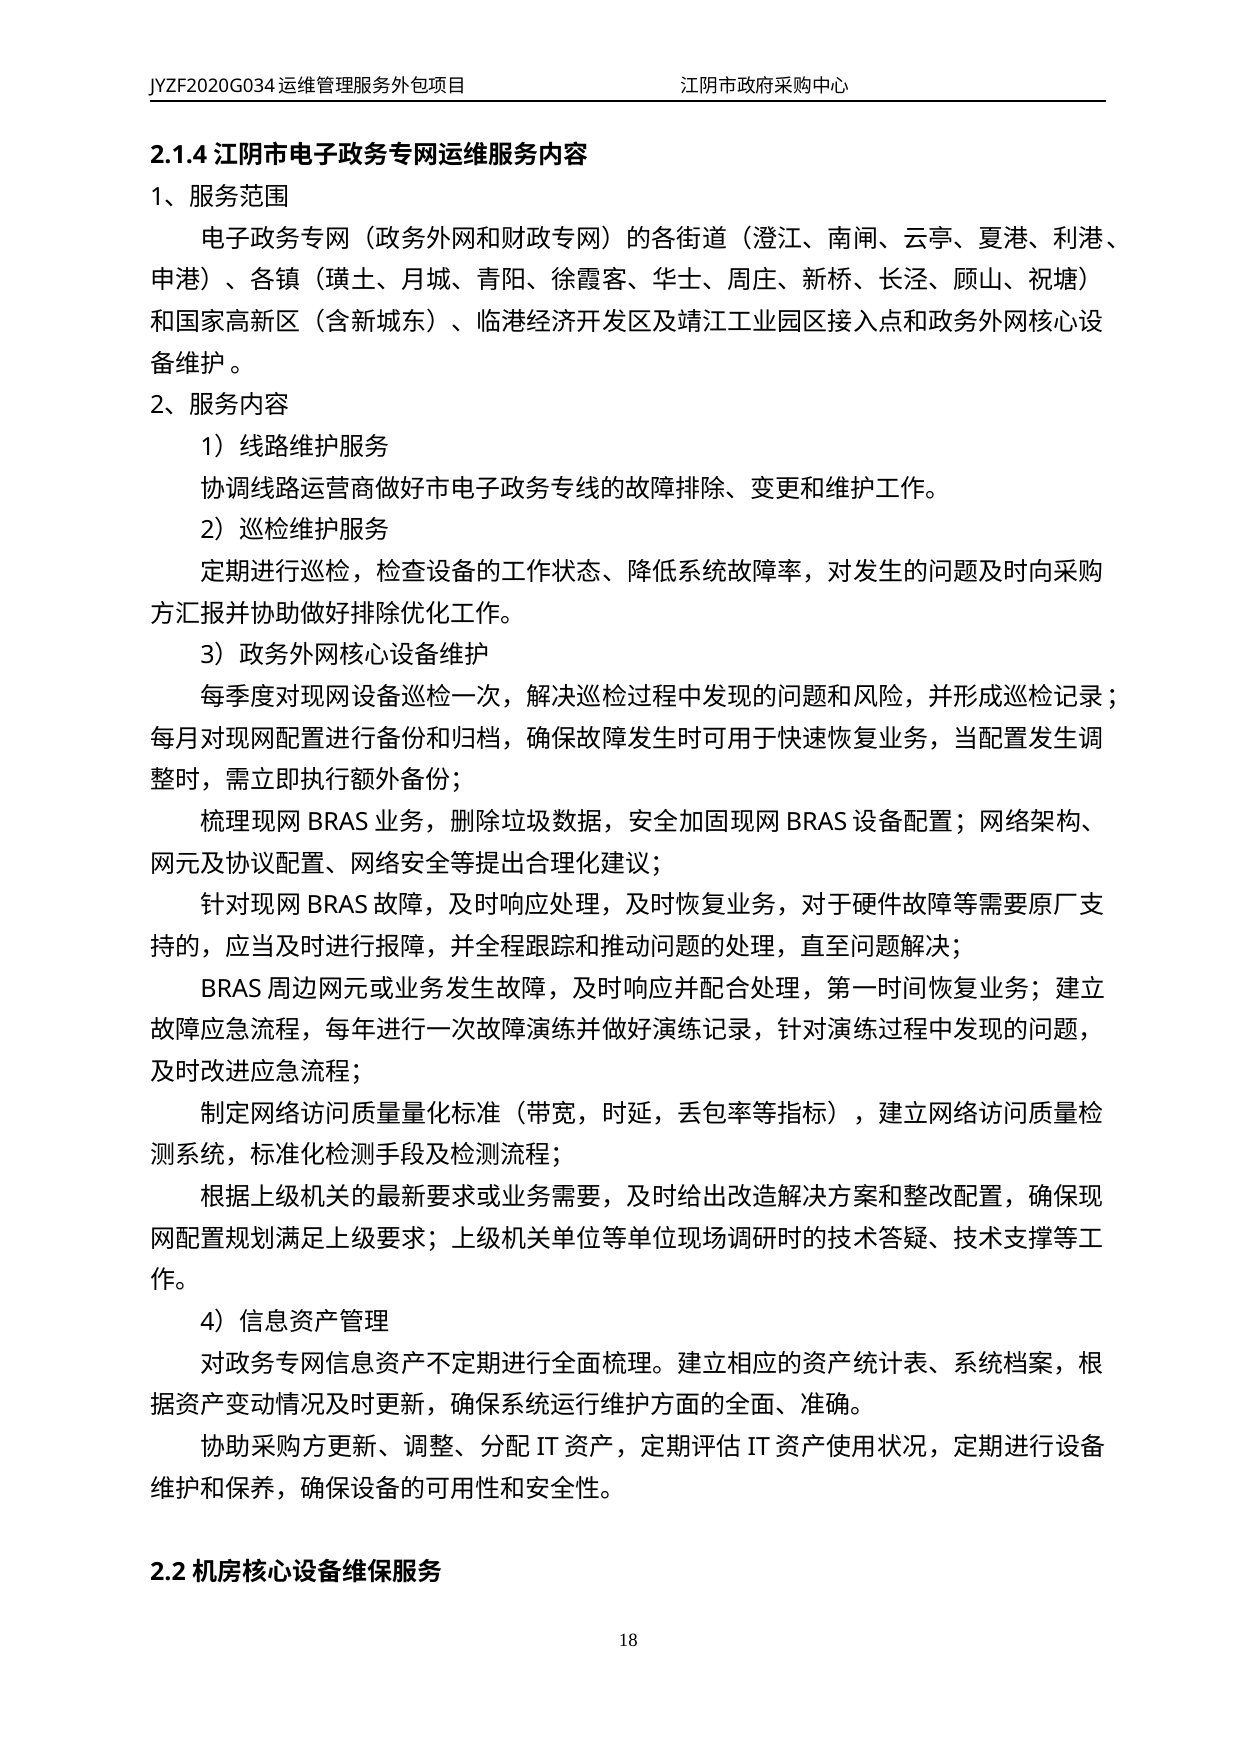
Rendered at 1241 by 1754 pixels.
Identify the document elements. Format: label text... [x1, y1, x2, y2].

text 电子政务专网（政务外网和财政专网）的各街道（澄江、南闸、云亭、夏港、利港、申港）、各镇（璜土、月城、青阳、徐霞客、华士、周庄、新桥、长泾、顾山、祝塘）和国家高新区（含新城东）、临港经济开发区及靖江工业园区接入点和政务外网核心设备维护 。 [150, 214, 1106, 381]
text 定期进行巡检，检查设备的工作状态、降低系统故障率，对发生的问题及时向采购方汇报并协助做好排除优化工作。 [150, 547, 1106, 631]
text 2.1.4 江阴市电子政务专网运维服务内容 [150, 131, 1106, 172]
text 1）线路维护服务 [150, 422, 1106, 464]
text 每季度对现网设备巡检一次，解决巡检过程中发现的问题和风险，并形成巡检记录；每月对现网配置进行备份和归档，确保故障发生时可用于快速恢复业务，当配置发生调整时，需立即执行额外备份； [150, 672, 1106, 797]
text 2、服务内容 [150, 381, 1106, 422]
text 梳理现网BRAS业务，删除垃圾数据，安全加固现网BRAS设备配置；网络架构、网元及协议配置、网络安全等提出合理化建议； [150, 797, 1106, 881]
text 2）巡检维护服务 [150, 506, 1106, 547]
text 制定网络访问质量量化标准（带宽，时延，丢包率等指标），建立网络访问质量检测系统，标准化检测手段及检测流程； [150, 1089, 1106, 1172]
text 根据上级机关的最新要求或业务需要，及时给出改造解决方案和整改配置，确保现网配置规划满足上级要求；上级机关单位等单位现场调研时的技术答疑、技术支撑等工作。 [150, 1172, 1106, 1297]
text 对政务专网信息资产不定期进行全面梳理。建立相应的资产统计表、系统档案，根据资产变动情况及时更新，确保系统运行维护方面的全面、准确。 [150, 1339, 1106, 1422]
text 4）信息资产管理 [150, 1297, 1106, 1339]
text BRAS周边网元或业务发生故障，及时响应并配合处理，第一时间恢复业务；建立故障应急流程，每年进行一次故障演练并做好演练记录，针对演练过程中发现的问题，及时改进应急流程； [150, 964, 1106, 1089]
text 协助采购方更新、调整、分配IT资产，定期评估IT资产使用状况，定期进行设备维护和保养，确保设备的可用性和安全性。 [150, 1422, 1106, 1506]
text 协调线路运营商做好市电子政务专线的故障排除、变更和维护工作。 [150, 464, 1106, 506]
text 针对现网BRAS故障，及时响应处理，及时恢复业务，对于硬件故障等需要原厂支持的，应当及时进行报障，并全程跟踪和推动问题的处理，直至问题解决； [150, 881, 1106, 964]
text 2.2 机房核心设备维保服务 [150, 1547, 1106, 1589]
text 3）政务外网核心设备维护 [150, 631, 1106, 672]
text 1、服务范围 [150, 172, 1106, 214]
